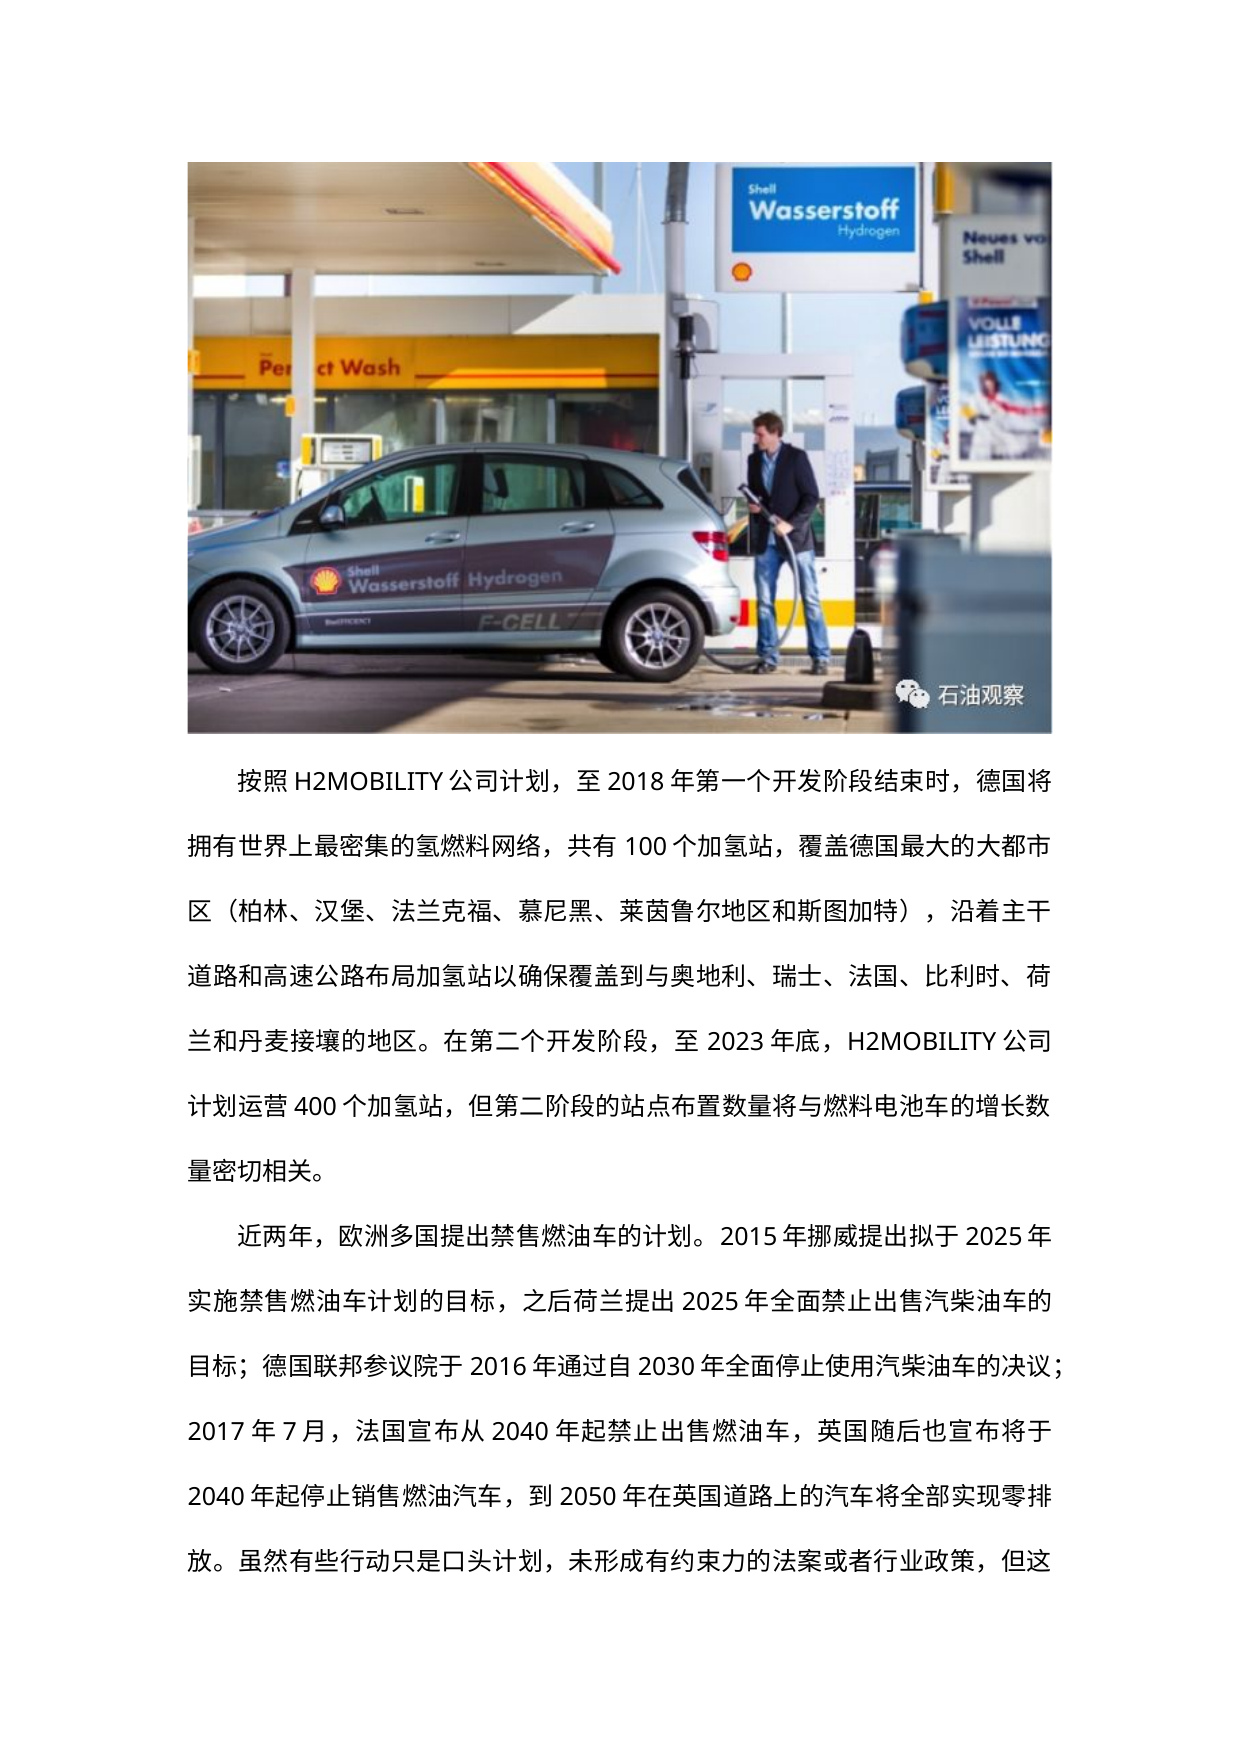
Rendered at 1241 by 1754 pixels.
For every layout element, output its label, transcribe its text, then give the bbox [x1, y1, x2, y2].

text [187, 1202, 1053, 1592]
text 按照H2MOBILITY公司计划，至2018年第一个开发阶段结束时，德国将拥有世界上最密集的氢燃料网络，共有100个加氢站，覆盖德国最大的大都市区（柏林、汉堡、法兰克福、慕尼黑、莱茵鲁尔地区和斯图加特），沿着主干道路和高速公路布局加氢站以确保覆盖到与奥地利、瑞士、法国、比利时、荷兰和丹麦接壤的地区。在第二个开发阶段，至2023年底，H2MOBILITY公司计划运营400个加氢站，但第二阶段的站点布置数量将与燃料电池车的增长数量密切相关。 [187, 747, 1053, 1202]
picture [187, 162, 1053, 734]
